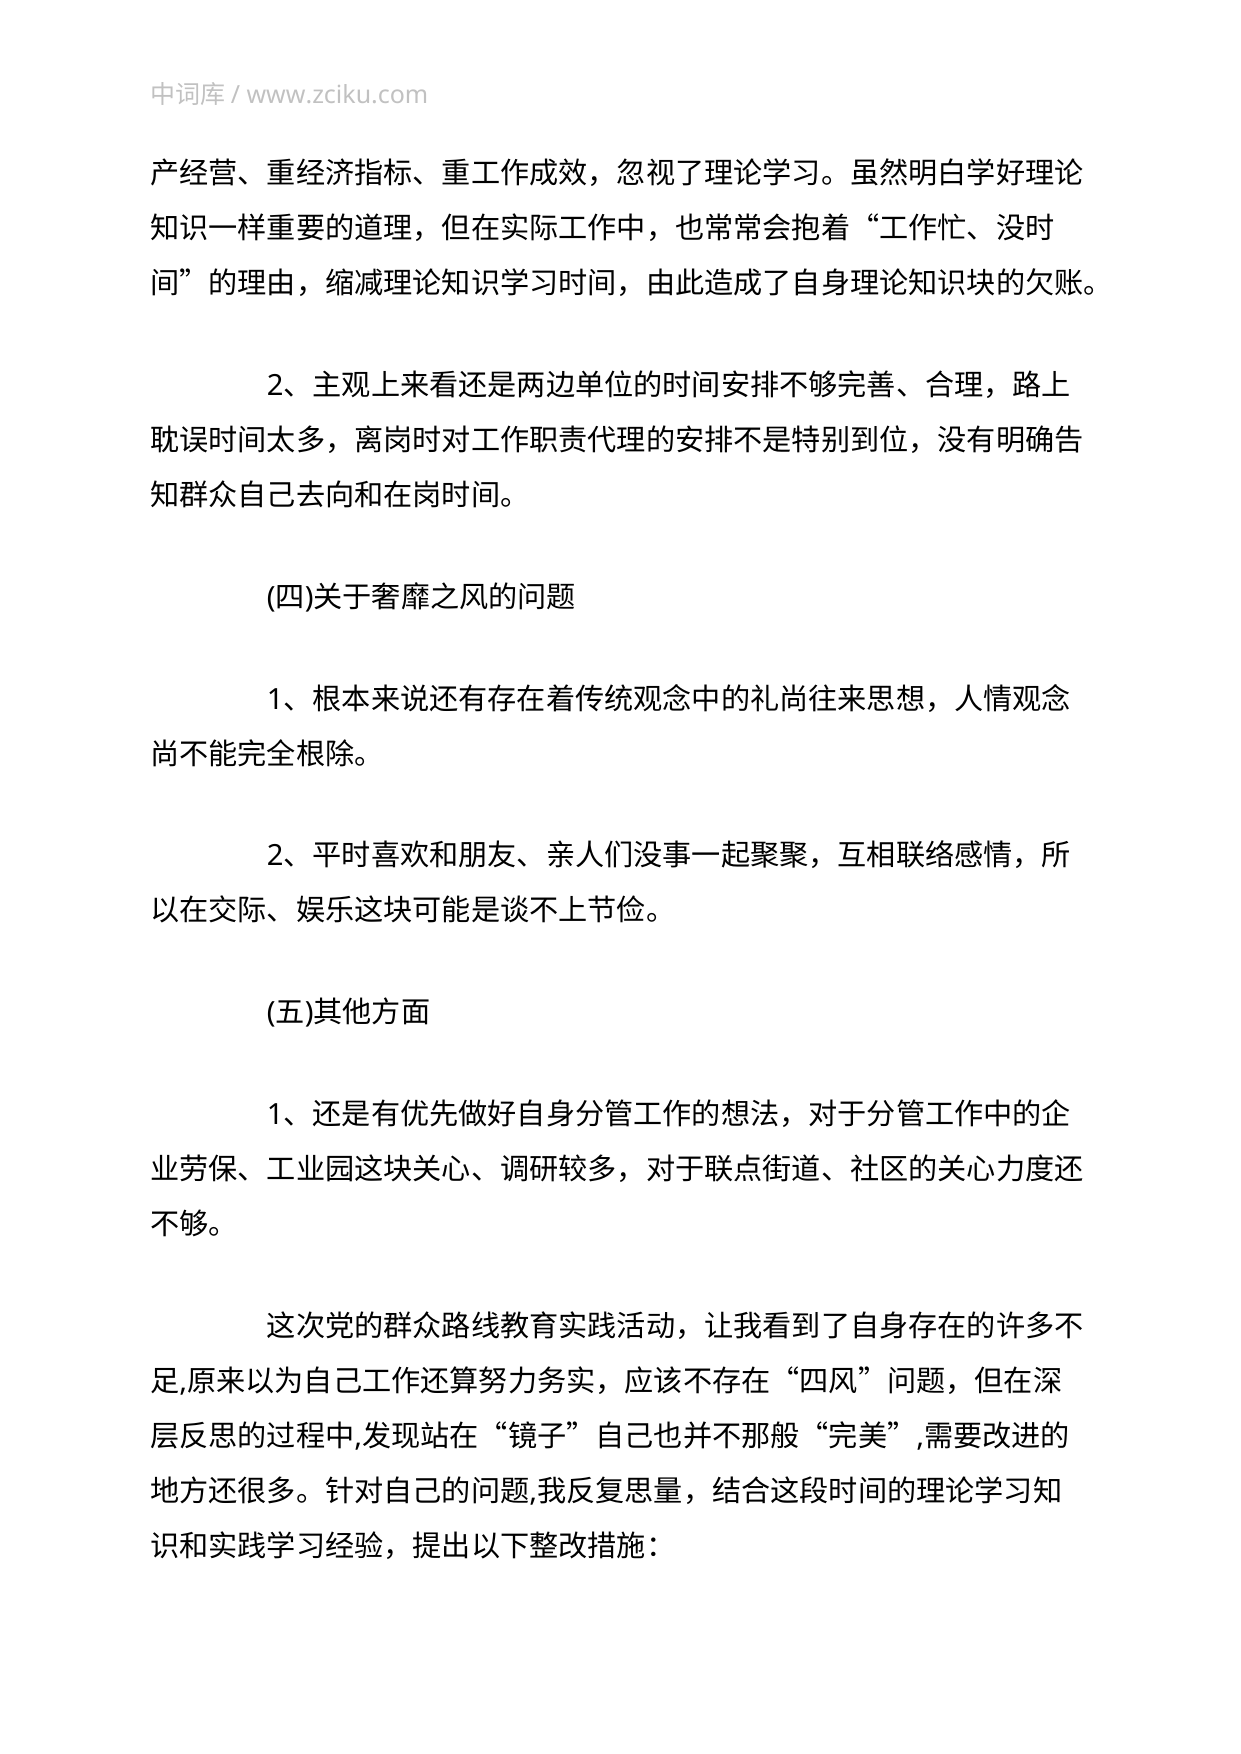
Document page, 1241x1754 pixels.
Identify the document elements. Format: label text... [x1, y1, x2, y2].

text 这次党的群众路线教育实践活动，让我看到了自身存在的许多不足,原来以为自己工作还算努力务实，应该不存在“四风”问题，但在深层反思的过程中,发现站在“镜子”自己也并不那般“完美”,需要改进的地方还很多。针对自己的问题,我反复思量，结合这段时间的理论学习知识和实践学习经验，提出以下整改措施： [150, 1302, 1090, 1564]
text (五)其他方面 [150, 989, 1090, 1031]
text (四)关于奢靡之风的问题 [150, 573, 1090, 616]
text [150, 150, 1090, 302]
text 1、还是有优先做好自身分管工作的想法，对于分管工作中的企业劳保、工业园这块关心、调研较多，对于联点街道、社区的关心力度还不够。 [150, 1091, 1090, 1243]
text 1、根本来说还有存在着传统观念中的礼尚往来思想，人情观念尚不能完全根除。 [150, 675, 1090, 772]
text 2、平时喜欢和朋友、亲人们没事一起聚聚，互相联络感情，所以在交际、娱乐这块可能是谈不上节俭。 [150, 832, 1090, 929]
text 2、主观上来看还是两边单位的时间安排不够完善、合理，路上耽误时间太多，离岗时对工作职责代理的安排不是特别到位，没有明确告知群众自己去向和在岗时间。 [150, 362, 1090, 514]
